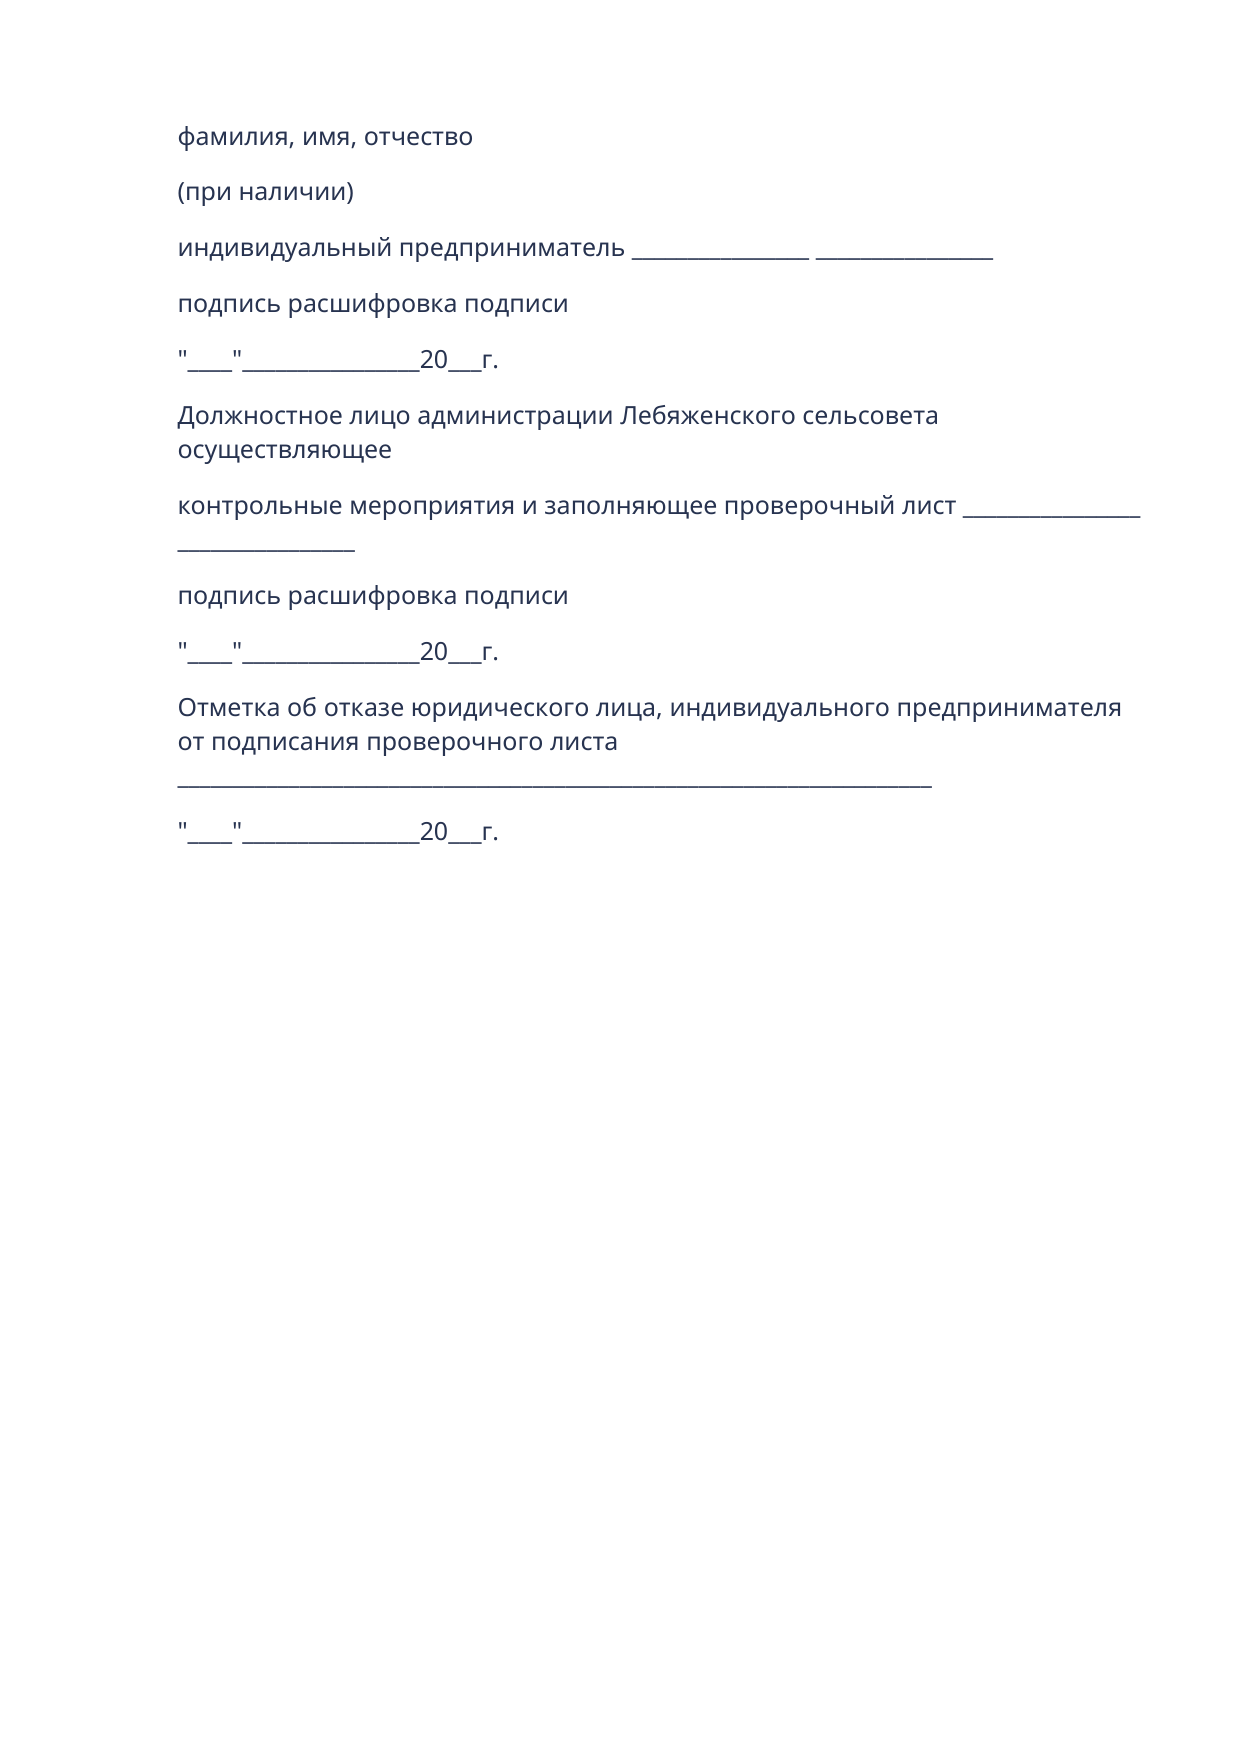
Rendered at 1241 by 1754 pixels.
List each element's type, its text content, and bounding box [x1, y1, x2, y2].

text подпись расшифровка подписи [177, 578, 1152, 612]
text Должностное лицо администрации Лебяженского сельсовета осуществляющее [177, 398, 1152, 466]
text "____"________________20___г. [177, 342, 1152, 376]
text (при наличии) [177, 174, 1152, 208]
text Отметка об отказе юридического лица, индивидуального предпринимателя от подписания проверочного листа ____________________________________________________________________ [177, 690, 1152, 792]
text "____"________________20___г. [177, 634, 1152, 668]
text индивидуальный предприниматель ________________ ________________ [177, 230, 1152, 264]
text подпись расшифровка подписи [177, 286, 1152, 320]
text контрольные мероприятия и заполняющее проверочный лист ________________ ________________ [177, 488, 1152, 556]
text "____"________________20___г. [177, 814, 1152, 848]
text фамилия, имя, отчество [177, 118, 1152, 152]
